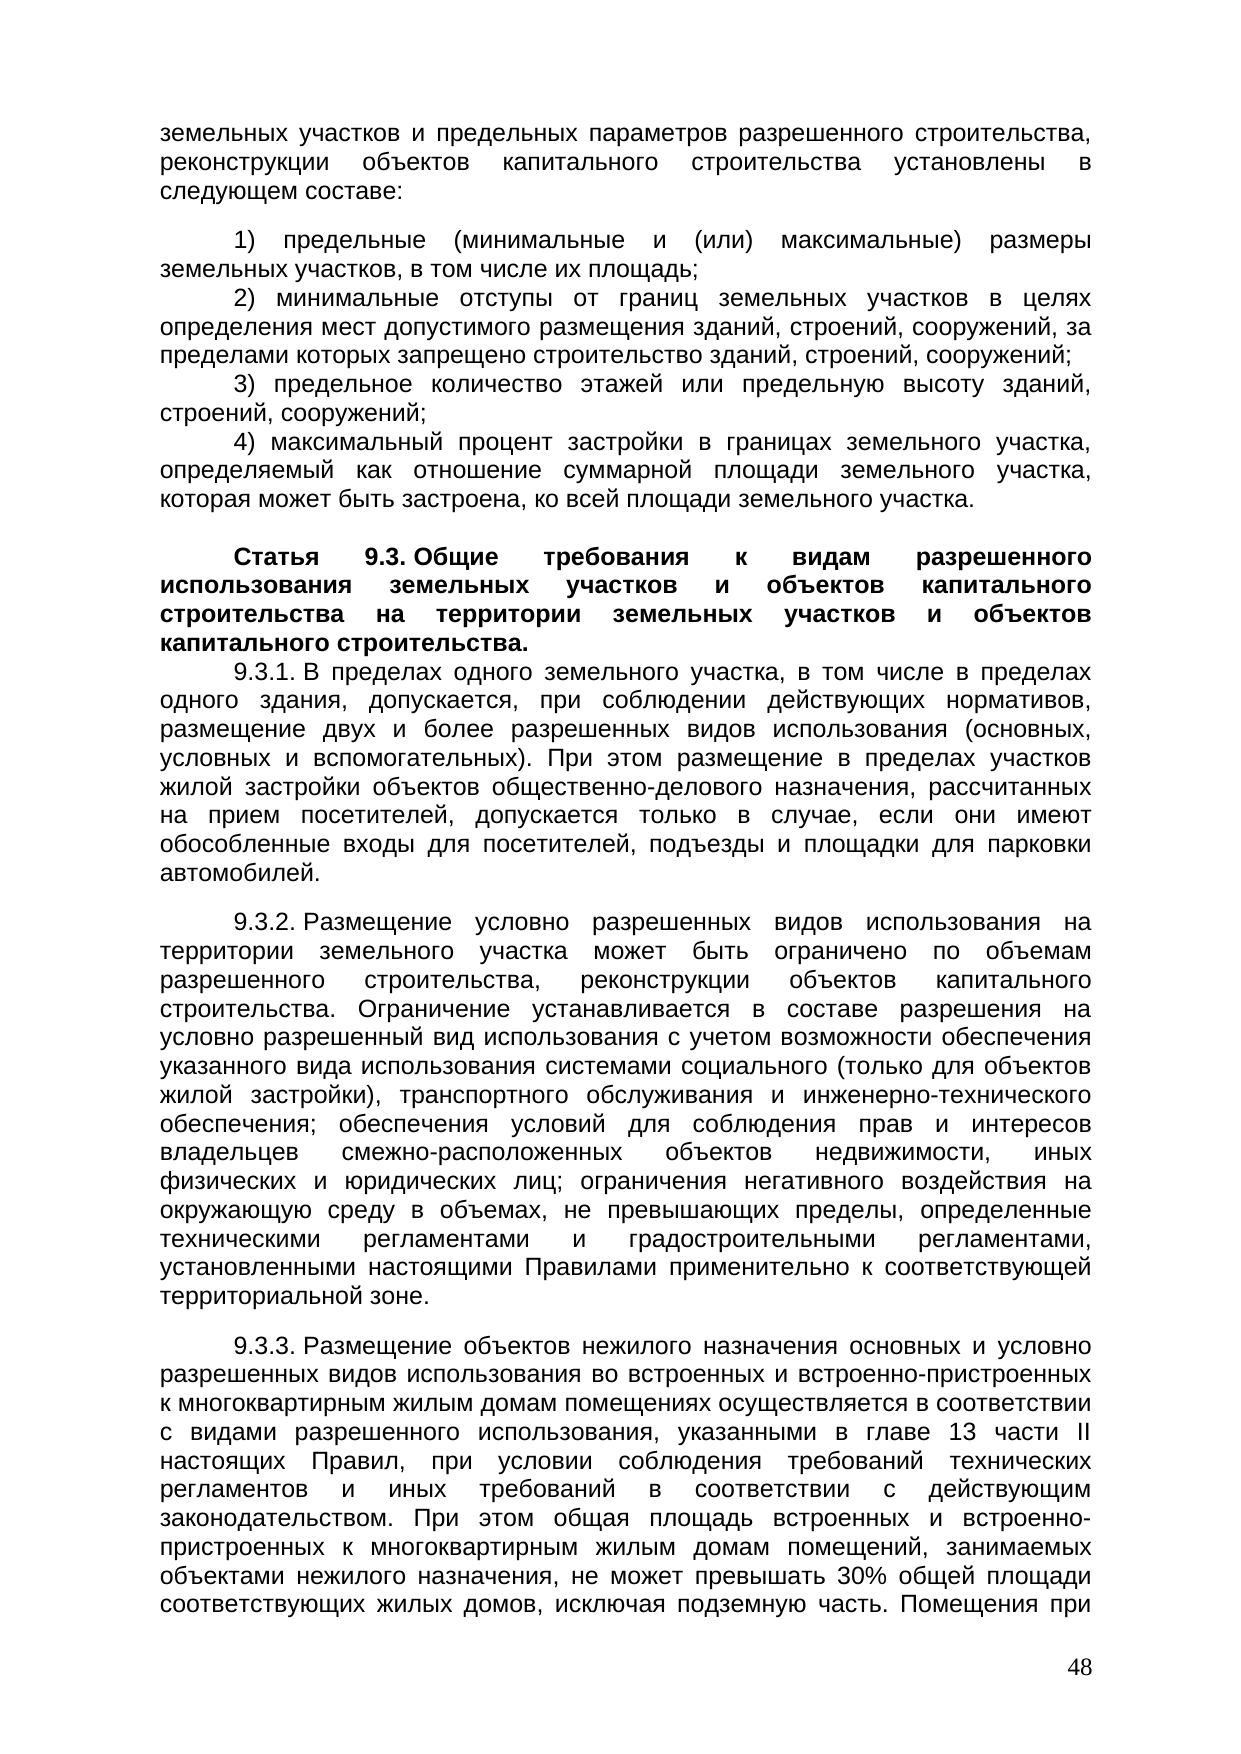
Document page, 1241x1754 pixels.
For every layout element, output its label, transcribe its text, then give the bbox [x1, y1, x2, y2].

text 9.3.2. Размещение условно разрешенных видов использования на территории земельного участка может быть ограничено по объемам разрешенного строительства, реконструкции объектов капитального строительства. Ограничение устанавливается в составе разрешения на условно разрешенный вид использования с учетом возможности обеспечения указанного вида использования системами социального (только для объектов жилой застройки), транспортного обслуживания и инженерно-технического обеспечения; обеспечения условий для соблюдения прав и интересов владельцев смежно-расположенных объектов недвижимости, иных физических и юридических лиц; ограничения негативного воздействия на окружающую среду в объемах, не превышающих пределы, определенные техническими регламентами и градостроительными регламентами, установленными настоящими Правилами применительно к соответствующей территориальной зоне. [159, 907, 1092, 1310]
text 2) минимальные отступы от границ земельных участков в целях определения мест допустимого размещения зданий, строений, сооружений, за пределами которых запрещено строительство зданий, строений, сооружений; [159, 283, 1092, 369]
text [159, 118, 1092, 204]
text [159, 1331, 1092, 1618]
text 4) максимальный процент застройки в границах земельного участка, определяемый как отношение суммарной площади земельного участка, которая может быть застроена, ко всей площади земельного участка. [159, 426, 1092, 513]
text 3) предельное количество этажей или предельную высоту зданий, строений, сооружений; [159, 369, 1092, 426]
text 9.3.1. В пределах одного земельного участка, в том числе в пределах одного здания, допускается, при соблюдении действующих нормативов, размещение двух и более разрешенных видов использования (основных, условных и вспомогательных). При этом размещение в пределах участков жилой застройки объектов общественно-делового назначения, рассчитанных на прием посетителей, допускается только в случае, если они имеют обособленные входы для посетителей, подъезды и площадки для парковки автомобилей. [159, 656, 1092, 886]
text 1) предельные (минимальные и (или) максимальные) размеры земельных участков, в том числе их площадь; [159, 225, 1092, 283]
list Статья 9.3. Общие требования к видам разрешенного использования земельных участков и объектов капитального строительства на территории земельных участков и объектов капитального строительства. [159, 541, 1092, 656]
